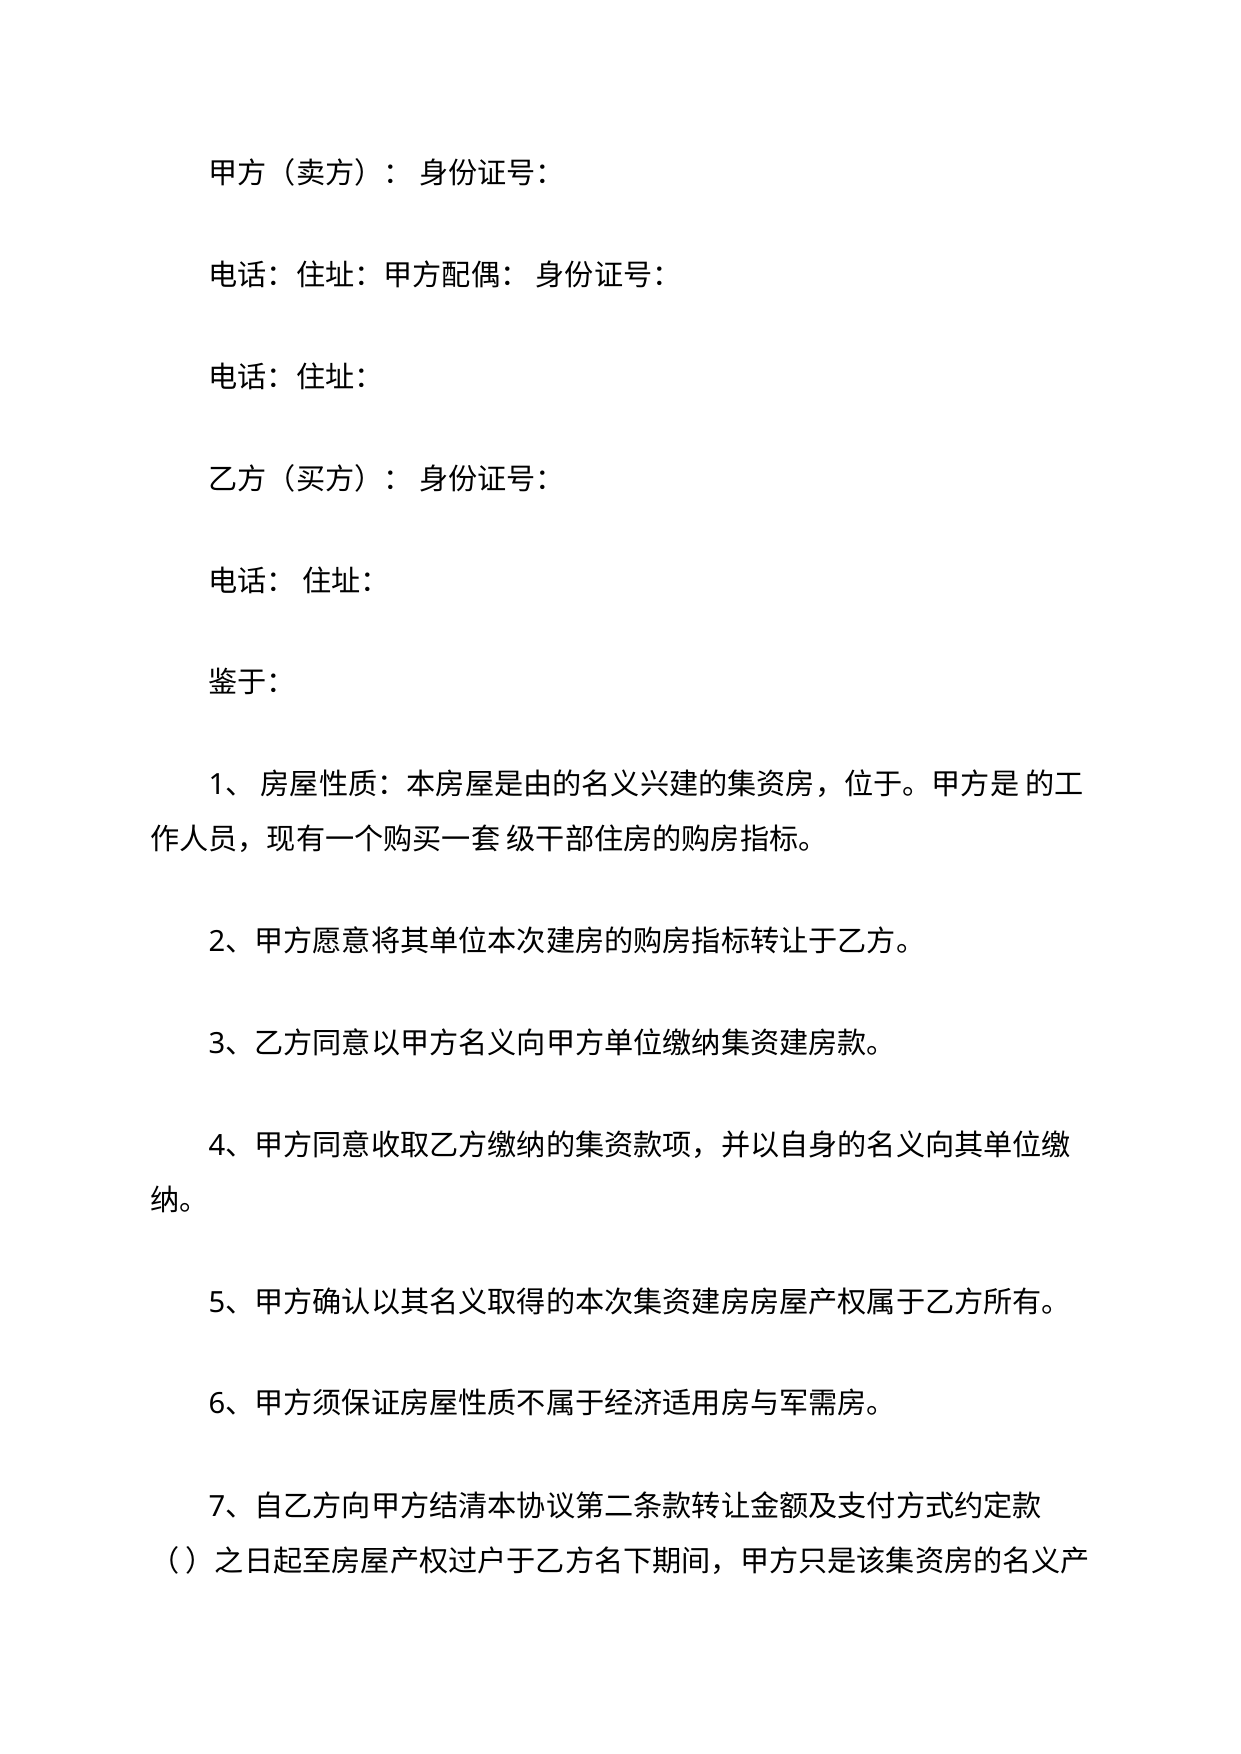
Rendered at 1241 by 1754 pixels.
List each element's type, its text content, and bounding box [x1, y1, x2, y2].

text 电话：住址：甲方配偶： 身份证号： [150, 252, 1090, 294]
text 3、乙方同意以甲方名义向甲方单位缴纳集资建房款。 [150, 1019, 1090, 1062]
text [150, 1482, 1090, 1579]
text 2、甲方愿意将其单位本次建房的购房指标转让于乙方。 [150, 917, 1090, 960]
text 5、甲方确认以其名义取得的本次集资建房房屋产权属于乙方所有。 [150, 1278, 1090, 1321]
text 4、甲方同意收取乙方缴纳的集资款项，并以自身的名义向其单位缴纳。 [150, 1121, 1090, 1219]
text 6、甲方须保证房屋性质不属于经济适用房与军需房。 [150, 1380, 1090, 1422]
text 鉴于： [150, 659, 1090, 701]
text 乙方（买方）： 身份证号： [150, 455, 1090, 498]
text 甲方（卖方）： 身份证号： [150, 150, 1090, 192]
text 电话： 住址： [150, 557, 1090, 599]
text 电话：住址： [150, 353, 1090, 396]
text 1、 房屋性质：本房屋是由的名义兴建的集资房，位于。甲方是 的工作人员，现有一个购买一套 级干部住房的购房指标。 [150, 761, 1090, 858]
